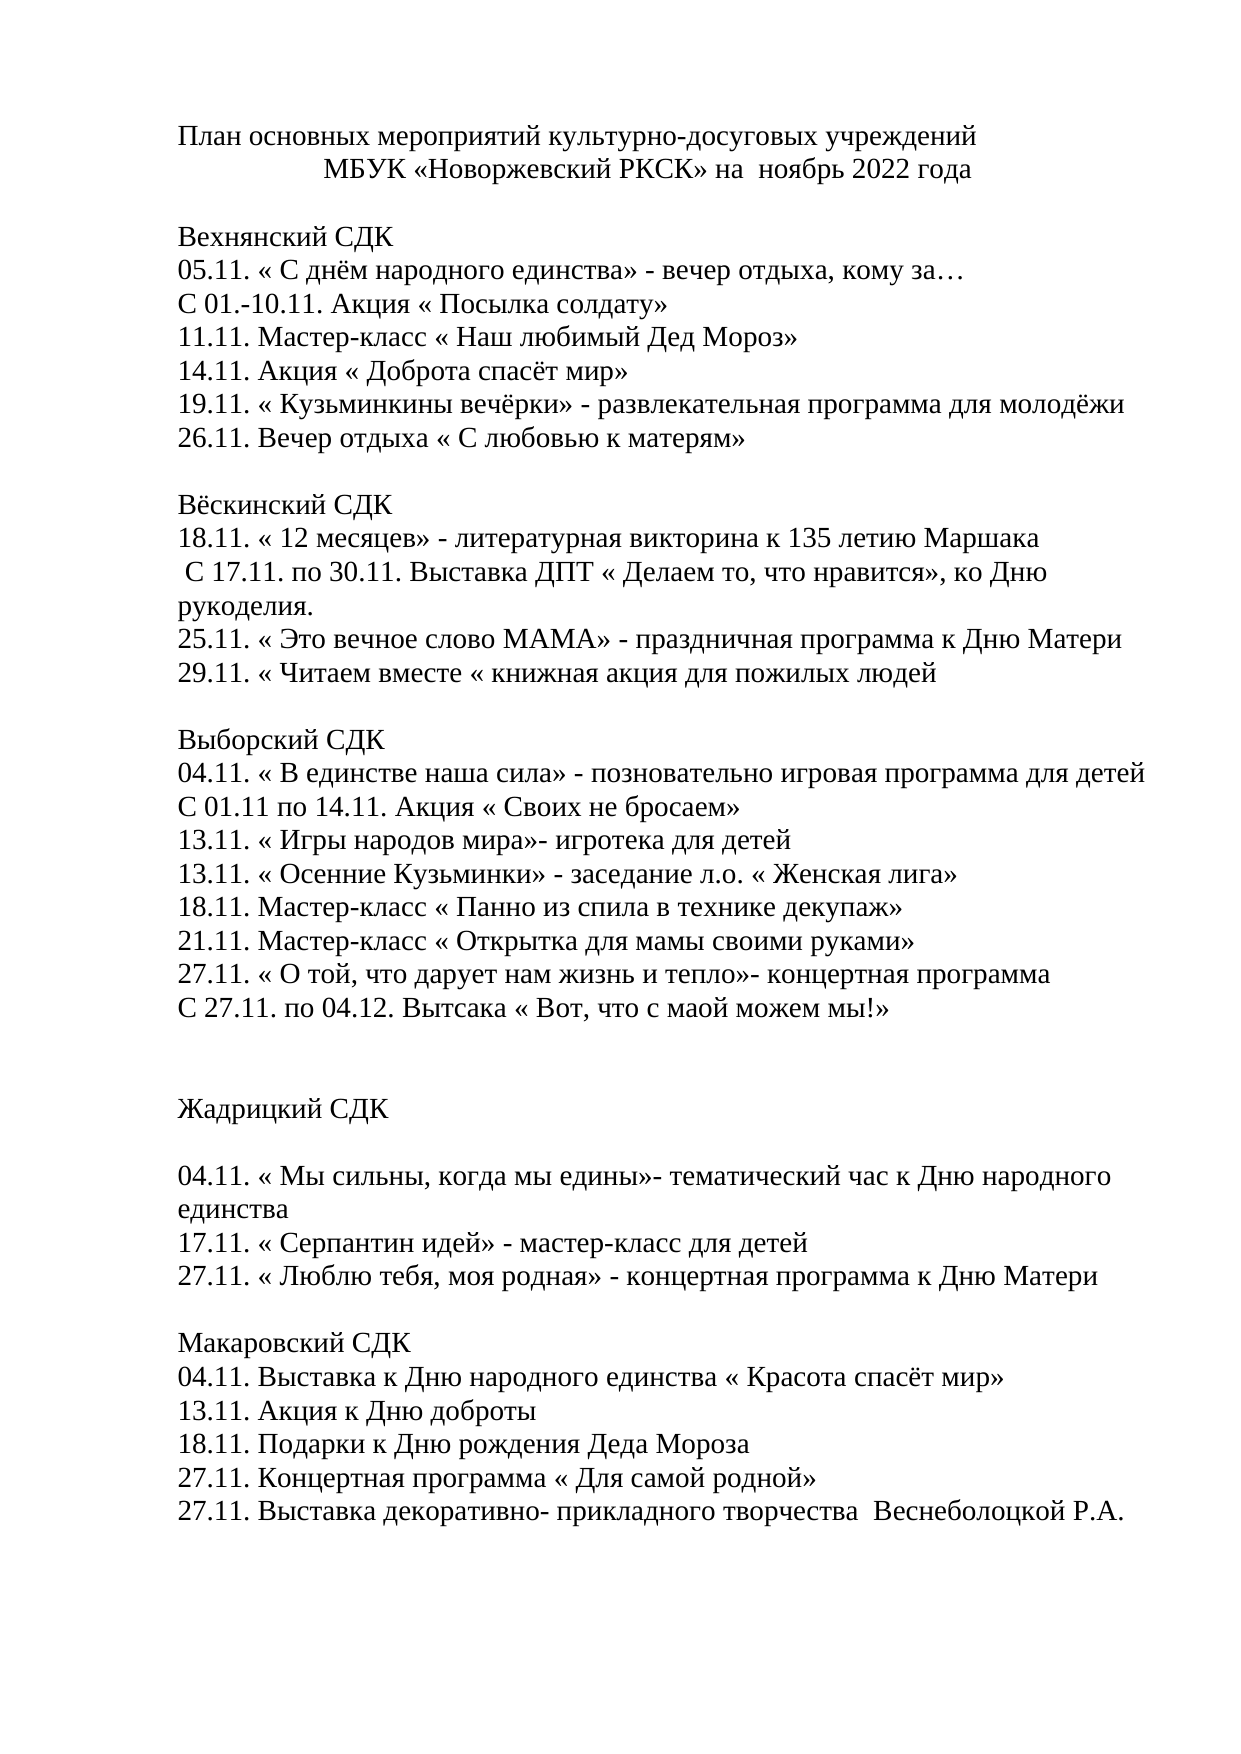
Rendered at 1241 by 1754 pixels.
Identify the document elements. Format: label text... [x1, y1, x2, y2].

text 27.11. « Люблю тебя, моя родная» - концертная программа к Дню Матери [177, 1258, 1152, 1292]
text 18.11. Подарки к Дню рождения Деда Мороза [177, 1426, 1152, 1460]
text 26.11. Вечер отдыха « С любовью к матерям» [177, 420, 1152, 453]
text 19.11. « Кузьминкины вечёрки» - развлекательная программа для молодёжи [177, 386, 1152, 420]
text 05.11. « С днём народного единства» - вечер отдыха, кому за… [177, 252, 1152, 286]
text 25.11. « Это вечное слово МАМА» - праздничная программа к Дню Матери [177, 621, 1152, 655]
text 04.11. Выставка к Дню народного единства « Красота спасёт мир» [177, 1359, 1152, 1393]
text С 01.-10.11. Акция « Посылка солдату» [177, 286, 1152, 319]
text 21.11. Мастер-класс « Открытка для мамы своими руками» [177, 923, 1152, 957]
text 18.11. Мастер-класс « Панно из спила в технике декупаж» [177, 889, 1152, 923]
text 13.11. « Игры народов мира»- игротека для детей [177, 822, 1152, 856]
text 29.11. « Читаем вместе « книжная акция для пожилых людей [177, 655, 1152, 688]
text 13.11. « Осенние Кузьминки» - заседание л.о. « Женская лига» [177, 856, 1152, 889]
text 11.11. Мастер-класс « Наш любимый Дед Мороз» [177, 319, 1152, 353]
text С 27.11. по 04.12. Вытсака « Вот, что с маой можем мы!» [177, 990, 1152, 1024]
text 27.11. Концертная программа « Для самой родной» [177, 1460, 1152, 1493]
text 17.11. « Серпантин идей» - мастер-класс для детей [177, 1225, 1152, 1258]
text 18.11. « 12 месяцев» - литературная викторина к 135 летию Маршака [177, 521, 1152, 554]
text С 01.11 по 14.11. Акция « Своих не бросаем» [177, 789, 1152, 822]
text Выборский СДК [177, 722, 1152, 755]
text Жадрицкий СДК [177, 1091, 1152, 1124]
text МБУК «Новоржевский РКСК» на ноябрь 2022 года [177, 152, 1152, 185]
text Вехнянский СДК [177, 219, 1152, 252]
text 27.11. Выставка декоративно- прикладного творчества Веснеболоцкой Р.А. [177, 1493, 1152, 1527]
text План основных мероприятий культурно-досуговых учреждений [177, 118, 1152, 152]
text Макаровский СДК [177, 1326, 1152, 1359]
text 14.11. Акция « Доброта спасёт мир» [177, 353, 1152, 386]
text 27.11. « О той, что дарует нам жизнь и тепло»- концертная программа [177, 957, 1152, 990]
text С 17.11. по 30.11. Выставка ДПТ « Делаем то, что нравится», ко Дню рукоделия. [177, 554, 1152, 621]
text 13.11. Акция к Дню доброты [177, 1393, 1152, 1426]
text 04.11. « Мы сильны, когда мы едины»- тематический час к Дню народного единства [177, 1158, 1152, 1225]
text 04.11. « В единстве наша сила» - позновательно игровая программа для детей [177, 755, 1152, 789]
text Вёскинский СДК [177, 487, 1152, 521]
